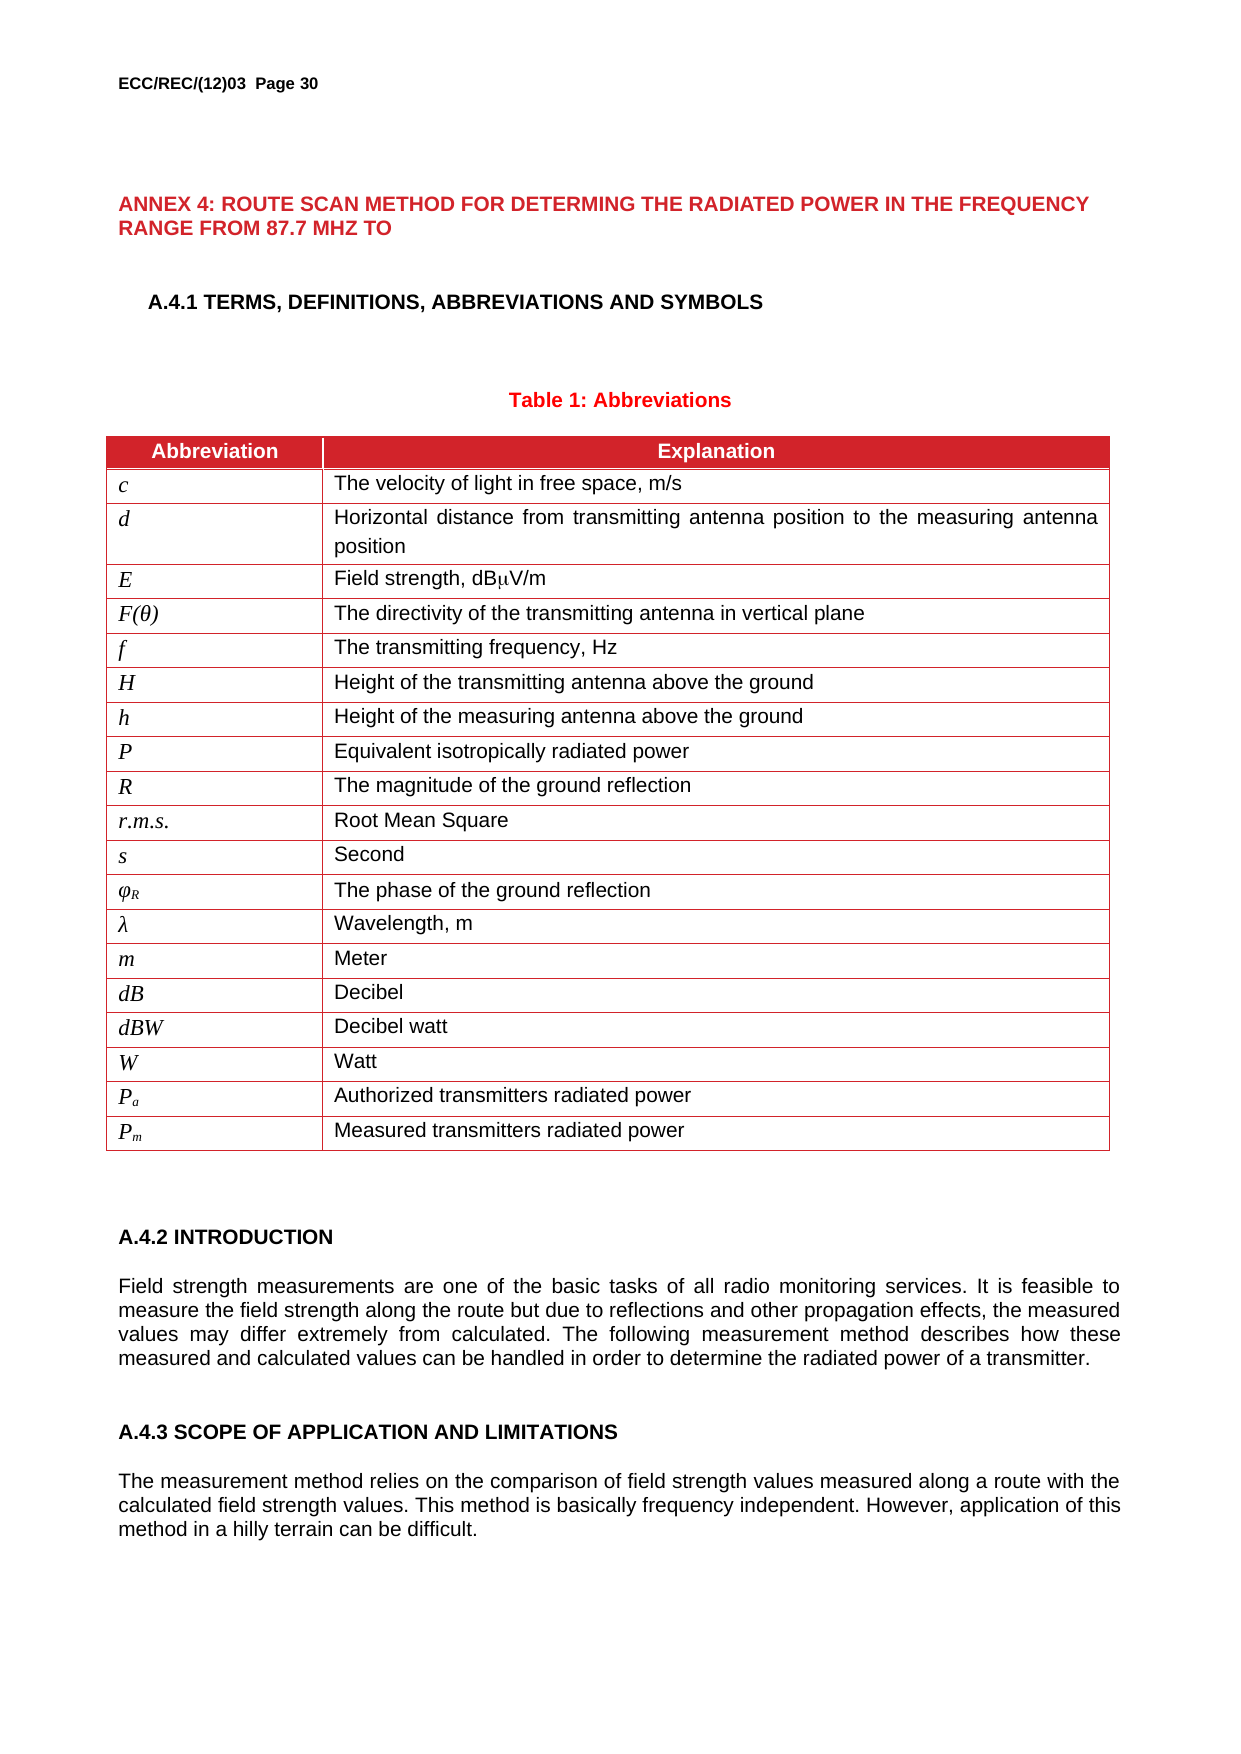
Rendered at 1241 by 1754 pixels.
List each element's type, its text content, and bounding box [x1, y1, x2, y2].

table_cell f [107, 634, 322, 667]
table_cell The velocity of light in free space, m/s [323, 470, 1109, 503]
table_cell d [107, 504, 322, 564]
table_cell Field strength, dBV/m [323, 565, 1109, 598]
subtitle Terms, Definitions, Abbreviations and symbols [148, 289, 1122, 313]
table_header Abbreviation [107, 438, 322, 468]
table_cell Root Mean Square [323, 806, 1109, 840]
table_header Explanation [324, 438, 1109, 468]
table_cell Second [323, 841, 1109, 874]
table_cell Pa [107, 1082, 322, 1116]
table_cell φR [107, 875, 322, 909]
table_cell Equivalent isotropically radiated power [323, 737, 1109, 771]
table_cell Authorized transmitters radiated power [323, 1082, 1109, 1116]
table_cell Height of the transmitting antenna above the ground [323, 668, 1109, 702]
table_cell The magnitude of the ground reflection [323, 772, 1109, 805]
table_cell r.m.s. [107, 806, 322, 840]
table_cell Measured transmitters radiated power [323, 1117, 1109, 1150]
table_cell Decibel [323, 979, 1109, 1012]
table_cell Horizontal distance from transmitting antenna position to the measuring antenna position [323, 504, 1109, 564]
table_cell Watt [323, 1048, 1109, 1081]
table_cell dB [107, 979, 322, 1012]
table_cell E [107, 565, 322, 598]
text Field strength measurements are one of the basic tasks of all radio monitoring services. It is feasible to measure the field strength along the route but due to reflections and other propagation effects, the measured values may differ extremely from calculated. The following measurement method describes how these measured and calculated values can be handled in order to determine the radiated power of a transmitter. [118, 1274, 1122, 1370]
table_cell The transmitting frequency, Hz [323, 634, 1109, 667]
table_cell Height of the measuring antenna above the ground [323, 703, 1109, 736]
table_cell s [107, 841, 322, 874]
text Table 1: Abbreviations [118, 387, 1122, 411]
table_cell H [107, 668, 322, 702]
table_cell Wavelength, m [323, 910, 1109, 943]
table_cell c [107, 470, 322, 503]
table_cell Meter [323, 944, 1109, 978]
table_cell h [107, 703, 322, 736]
table_cell The directivity of the transmitting antenna in vertical plane [323, 599, 1109, 633]
table_cell The phase of the ground reflection [323, 875, 1109, 909]
table_cell Pm [107, 1117, 322, 1150]
table_cell m [107, 944, 322, 978]
subtitle route SCAN METHOD FOR DETERMING THE RADIATED POWER IN THE FREQUENCY RANGE FROM 87.7 MHz TO [118, 192, 1122, 239]
list Scope of application and limitations [118, 1420, 1122, 1444]
table_cell λ [107, 910, 322, 943]
text The measurement method relies on the comparison of field strength values measured along a route with the calculated field strength values. This method is basically frequency independent. However, application of this method in a hilly terrain can be difficult. [118, 1469, 1122, 1541]
table_cell F(θ) [107, 599, 322, 633]
table_cell W [107, 1048, 322, 1081]
table_cell Decibel watt [323, 1013, 1109, 1047]
table_cell R [107, 772, 322, 805]
list introduction [118, 1225, 1122, 1249]
table_cell P [107, 737, 322, 771]
table_cell dBW [107, 1013, 322, 1047]
